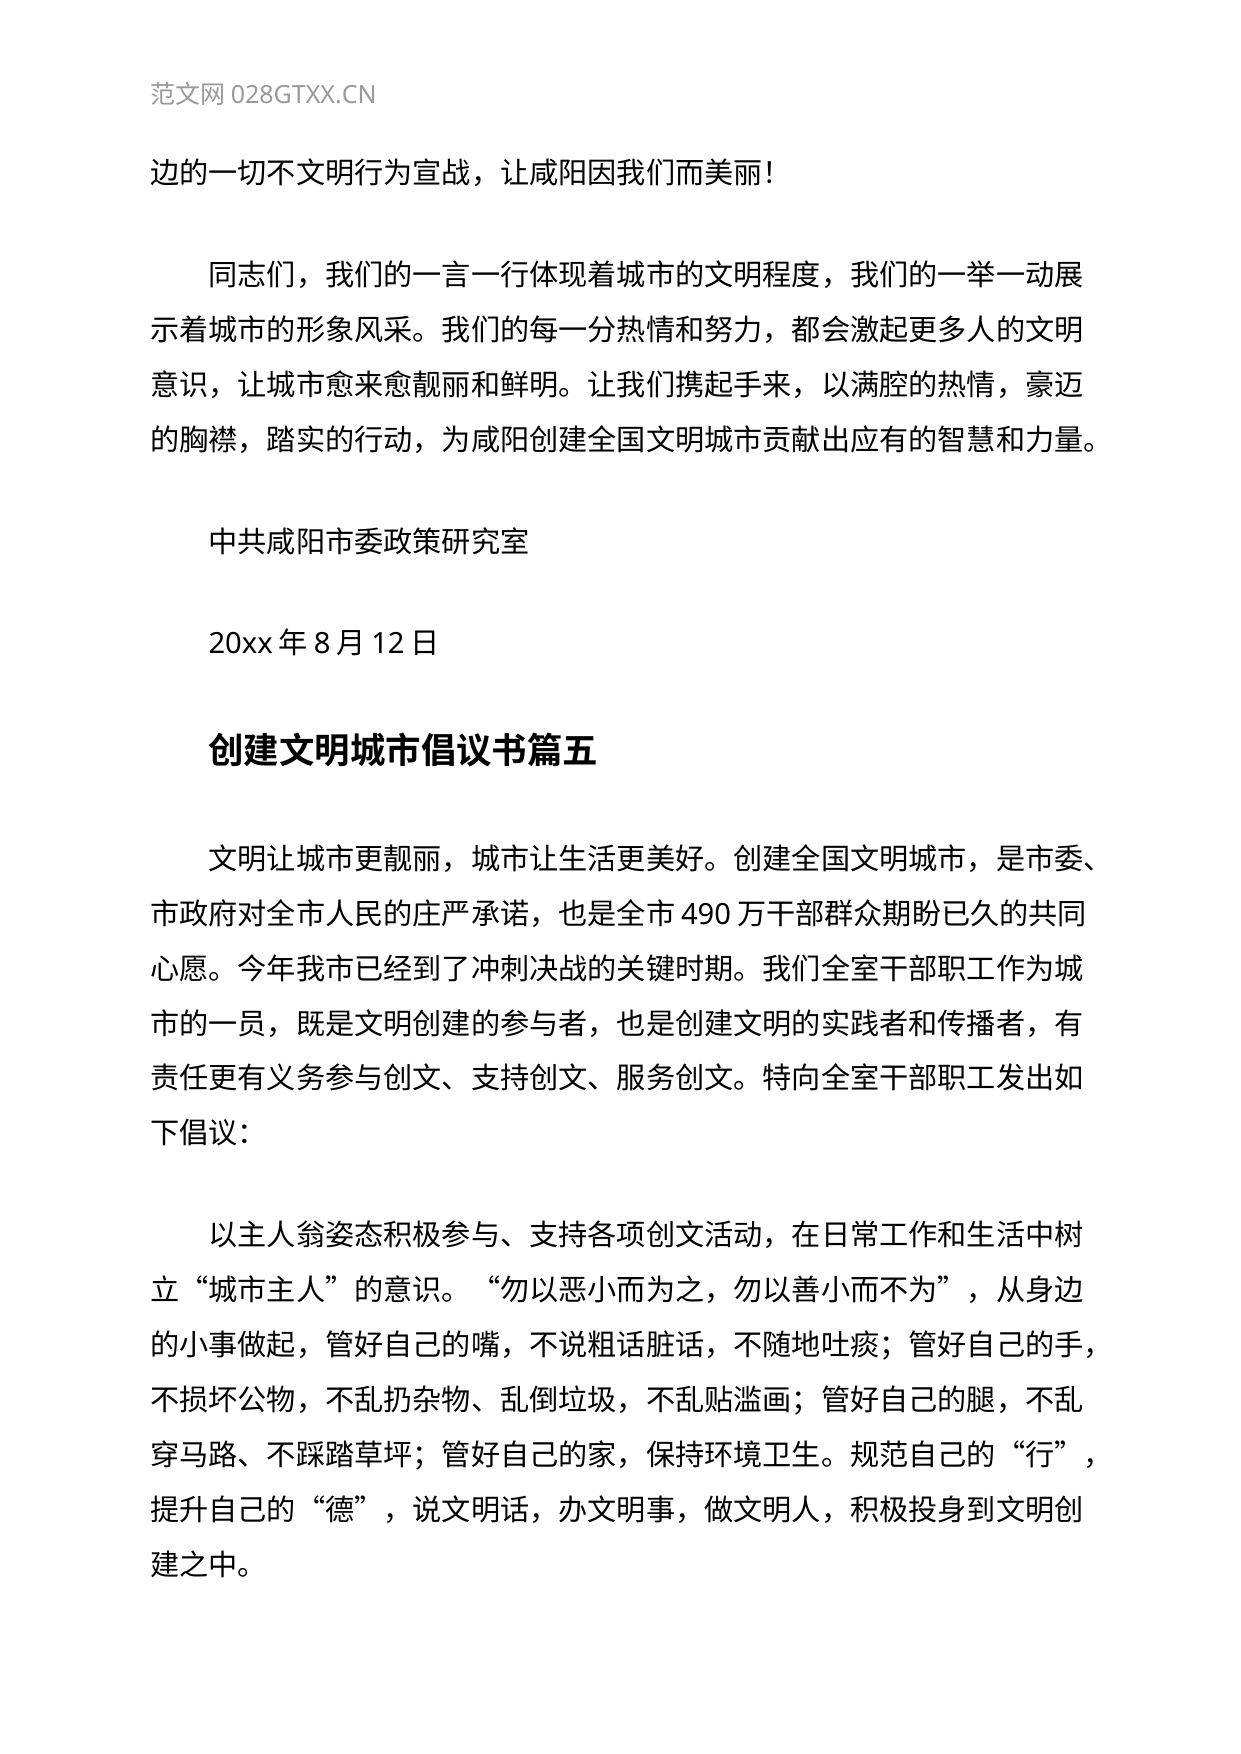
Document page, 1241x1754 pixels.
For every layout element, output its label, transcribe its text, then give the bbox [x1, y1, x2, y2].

text 20xx年8月12日 [150, 620, 1090, 662]
text 文明让城市更靓丽，城市让生活更美好。创建全国文明城市，是市委、市政府对全市人民的庄严承诺，也是全市490万干部群众期盼已久的共同心愿。今年我市已经到了冲刺决战的关键时期。我们全室干部职工作为城市的一员，既是文明创建的参与者，也是创建文明的实践者和传播者，有责任更有义务参与创文、支持创文、服务创文。特向全室干部职工发出如下倡议： [150, 835, 1090, 1152]
text 创建文明城市倡议书篇五 [150, 722, 1090, 773]
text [150, 150, 1090, 192]
text 同志们，我们的一言一行体现着城市的文明程度，我们的一举一动展示着城市的形象风采。我们的每一分热情和努力，都会激起更多人的文明意识，让城市愈来愈靓丽和鲜明。让我们携起手来，以满腔的热情，豪迈的胸襟，踏实的行动，为咸阳创建全国文明城市贡献出应有的智慧和力量。 [150, 252, 1090, 459]
text 中共咸阳市委政策研究室 [150, 518, 1090, 561]
text 以主人翁姿态积极参与、支持各项创文活动，在日常工作和生活中树立“城市主人”的意识。“勿以恶小而为之，勿以善小而不为”，从身边的小事做起，管好自己的嘴，不说粗话脏话，不随地吐痰；管好自己的手，不损坏公物，不乱扔杂物、乱倒垃圾，不乱贴滥画；管好自己的腿，不乱穿马路、不踩踏草坪；管好自己的家，保持环境卫生。规范自己的“行”，提升自己的“德”，说文明话，办文明事，做文明人，积极投身到文明创建之中。 [150, 1212, 1090, 1583]
